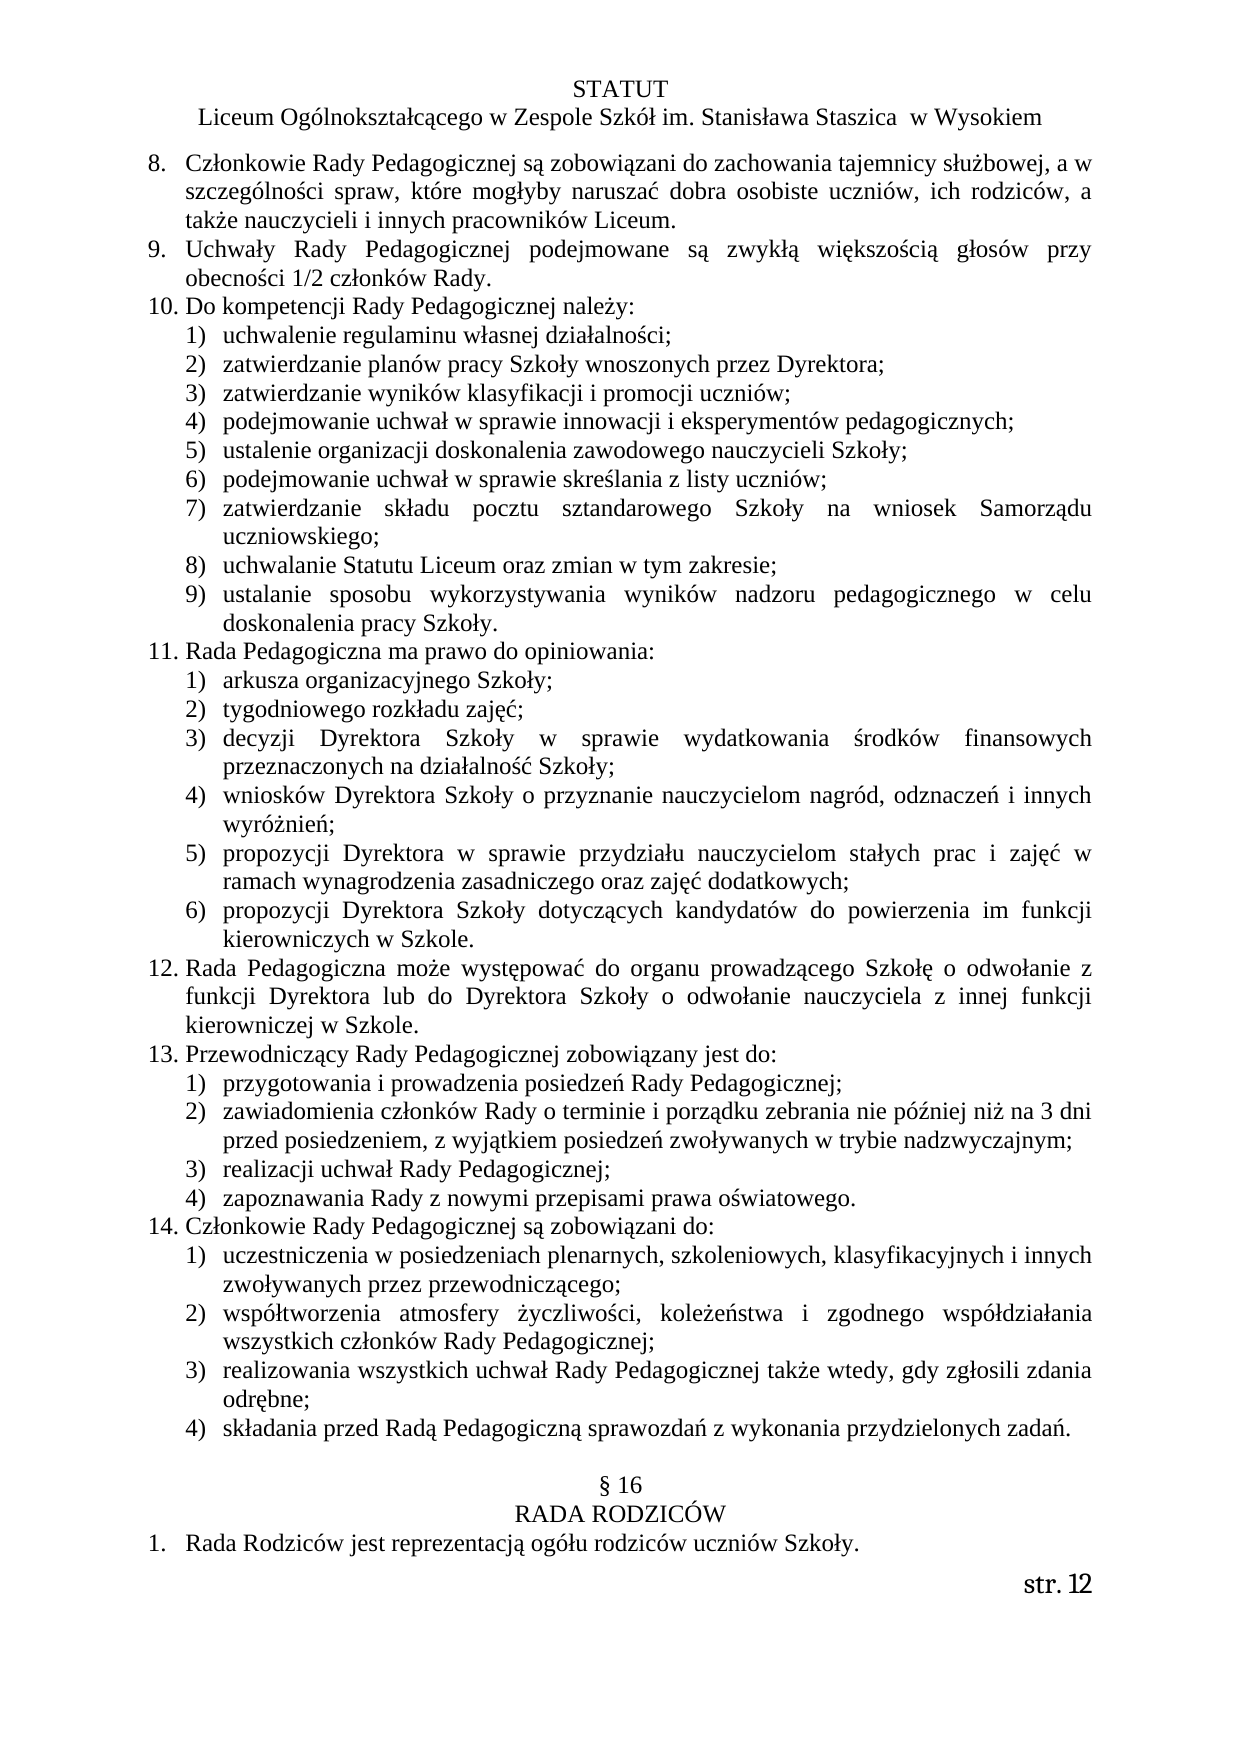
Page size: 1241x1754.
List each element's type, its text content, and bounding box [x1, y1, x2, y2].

list zatwierdzanie składu pocztu sztandarowego Szkoły na wniosek Samorządu uczniowskiego; [185, 493, 1093, 550]
list zapoznawania Rady z nowymi przepisami prawa oświatowego. [185, 1183, 1093, 1211]
list Uchwały Rady Pedagogicznej podejmowane są zwykłą większością głosów przy obecności 1/2 członków Rady. [148, 234, 1093, 291]
list podejmowanie uchwał w sprawie innowacji i eksperymentów pedagogicznych; [185, 406, 1093, 435]
list uchwalenie regulaminu własnej działalności; [185, 320, 1093, 349]
text § 16 [148, 1470, 1093, 1499]
list przygotowania i prowadzenia posiedzeń Rady Pedagogicznej; [185, 1068, 1093, 1096]
list Przewodniczący Rady Pedagogicznej zobowiązany jest do: [148, 1039, 1093, 1068]
list zawiadomienia członków Rady o terminie i porządku zebrania nie później niż na 3 dni przed posiedzeniem, z wyjątkiem posiedzeń zwoływanych w trybie nadzwyczajnym; [185, 1096, 1093, 1154]
list arkusza organizacyjnego Szkoły; [185, 665, 1093, 694]
list decyzji Dyrektora Szkoły w sprawie wydatkowania środków finansowych przeznaczonych na działalność Szkoły; [185, 723, 1093, 780]
list Członkowie Rady Pedagogicznej są zobowiązani do: [148, 1211, 1093, 1240]
list ustalanie sposobu wykorzystywania wyników nadzoru pedagogicznego w celu doskonalenia pracy Szkoły. [185, 579, 1093, 636]
list realizacji uchwał Rady Pedagogicznej; [185, 1154, 1093, 1183]
list tygodniowego rozkładu zajęć; [185, 694, 1093, 723]
list zatwierdzanie planów pracy Szkoły wnoszonych przez Dyrektora; [185, 349, 1093, 378]
list zatwierdzanie wyników klasyfikacji i promocji uczniów; [185, 378, 1093, 406]
list wniosków Dyrektora Szkoły o przyznanie nauczycielom nagród, odznaczeń i innych wyróżnień; [185, 780, 1093, 838]
list składania przed Radą Pedagogiczną sprawozdań z wykonania przydzielonych zadań. [185, 1413, 1093, 1441]
list Rada Pedagogiczna może występować do organu prowadzącego Szkołę o odwołanie z funkcji Dyrektora lub do Dyrektora Szkoły o odwołanie nauczyciela z innej funkcji kierowniczej w Szkole. [148, 953, 1093, 1039]
list Członkowie Rady Pedagogicznej są zobowiązani do zachowania tajemnicy służbowej, a w szczególności spraw, które mogłyby naruszać dobra osobiste uczniów, ich rodziców, a także nauczycieli i innych pracowników Liceum. [148, 148, 1093, 234]
list Rada Pedagogiczna ma prawo do opiniowania: [148, 636, 1093, 665]
list uchwalanie Statutu Liceum oraz zmian w tym zakresie; [185, 550, 1093, 579]
list współtworzenia atmosfery życzliwości, koleżeństwa i zgodnego współdziałania wszystkich członków Rady Pedagogicznej; [185, 1298, 1093, 1355]
list Rada Rodziców jest reprezentacją ogółu rodziców uczniów Szkoły. [148, 1528, 1093, 1556]
list propozycji Dyrektora w sprawie przydziału nauczycielom stałych prac i zajęć w ramach wynagrodzenia zasadniczego oraz zajęć dodatkowych; [185, 838, 1093, 895]
list uczestniczenia w posiedzeniach plenarnych, szkoleniowych, klasyfikacyjnych i innych zwoływanych przez przewodniczącego; [185, 1240, 1093, 1298]
list realizowania wszystkich uchwał Rady Pedagogicznej także wtedy, gdy zgłosili zdania odrębne; [185, 1355, 1093, 1413]
list ustalenie organizacji doskonalenia zawodowego nauczycieli Szkoły; [185, 435, 1093, 464]
text RADA RODZICÓW [148, 1499, 1093, 1528]
list propozycji Dyrektora Szkoły dotyczących kandydatów do powierzenia im funkcji kierowniczych w Szkole. [185, 895, 1093, 953]
list Do kompetencji Rady Pedagogicznej należy: [148, 291, 1093, 320]
list podejmowanie uchwał w sprawie skreślania z listy uczniów; [185, 464, 1093, 493]
